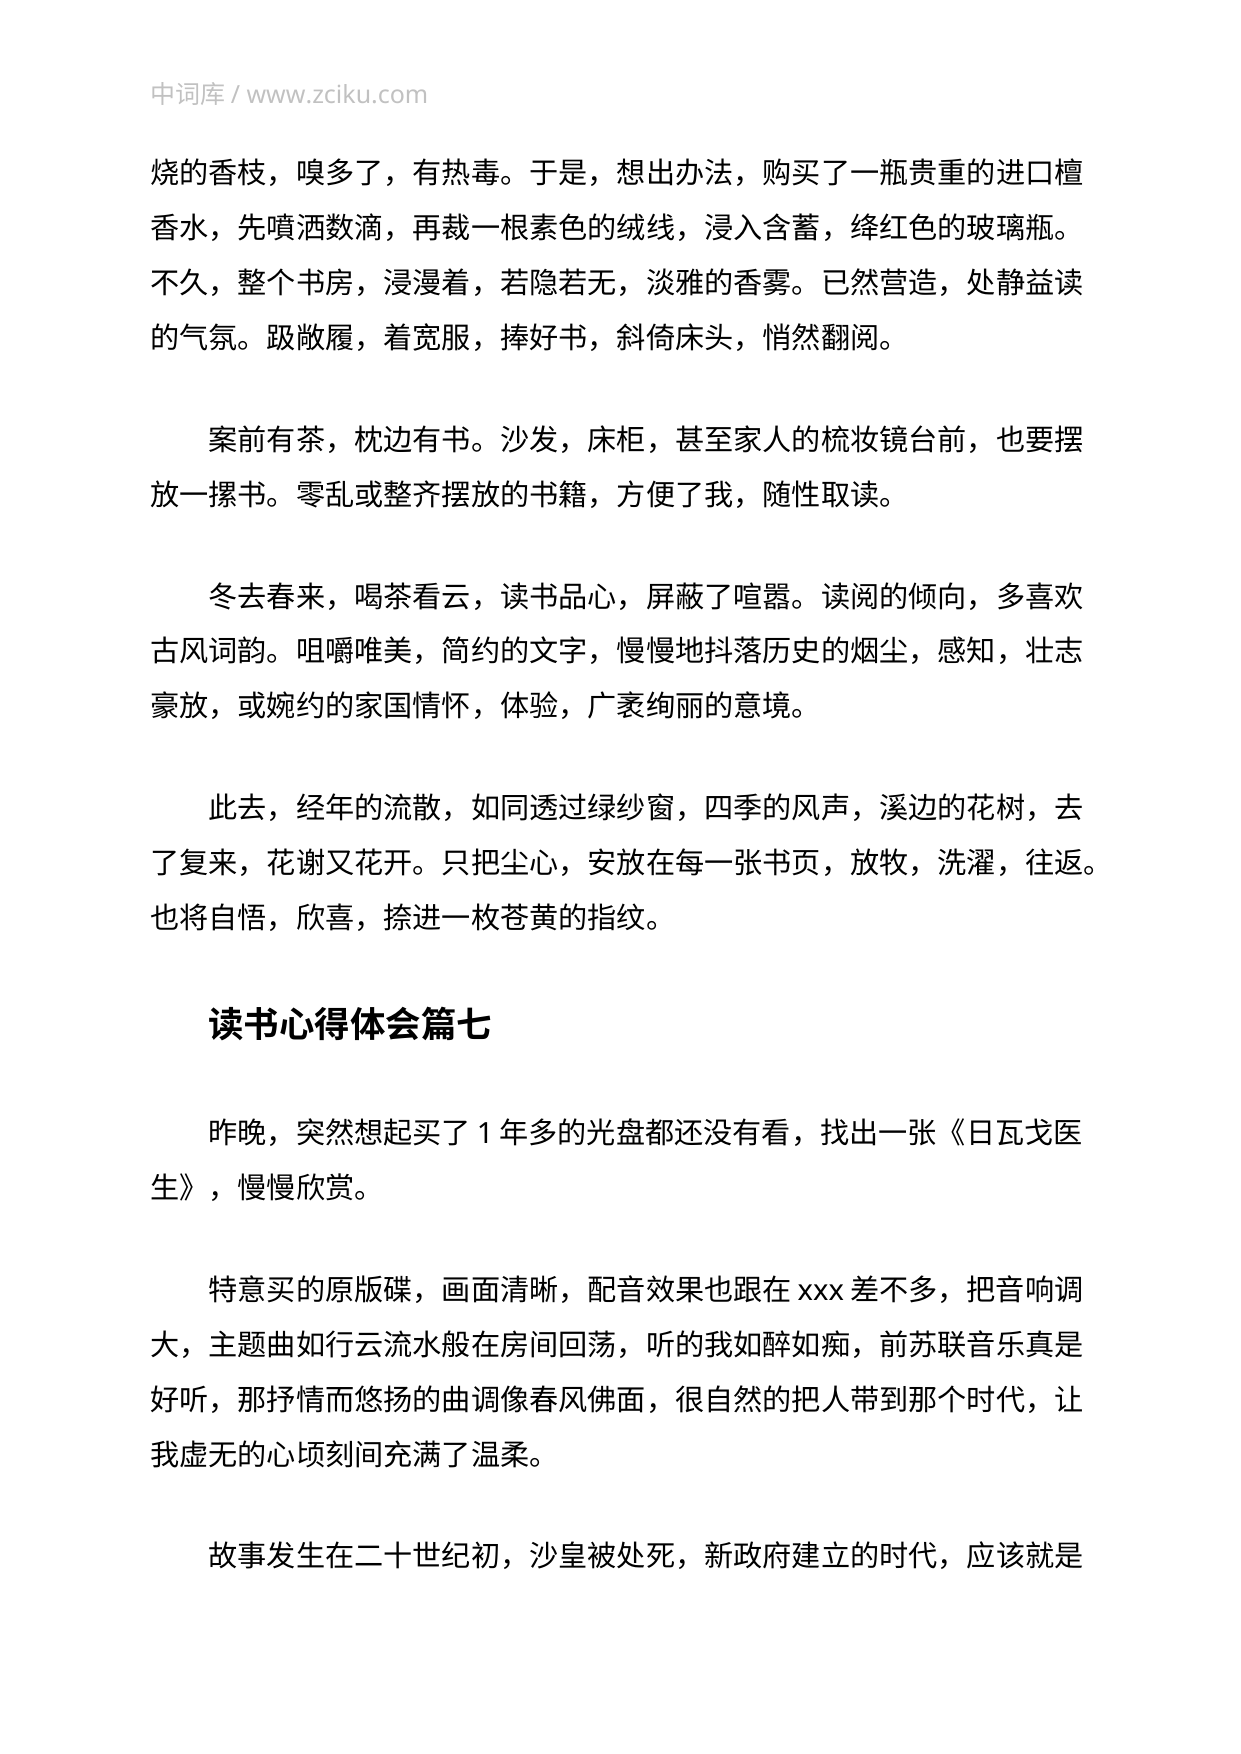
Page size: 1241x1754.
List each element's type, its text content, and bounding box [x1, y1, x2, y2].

text 特意买的原版碟，画面清晰，配音效果也跟在xxx差不多，把音响调大，主题曲如行云流水般在房间回荡，听的我如醉如痴，前苏联音乐真是好听，那抒情而悠扬的曲调像春风佛面，很自然的把人带到那个时代，让我虚无的心顷刻间充满了温柔。 [150, 1266, 1090, 1473]
text 冬去春来，喝茶看云，读书品心，屏蔽了喧嚣。读阅的倾向，多喜欢古风词韵。咀嚼唯美，简约的文字，慢慢地抖落历史的烟尘，感知，壮志豪放，或婉约的家国情怀，体验，广袤绚丽的意境。 [150, 573, 1090, 725]
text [150, 1533, 1090, 1575]
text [150, 150, 1090, 357]
text 案前有茶，枕边有书。沙发，床柜，甚至家人的梳妆镜台前，也要摆放一摞书。零乱或整齐摆放的书籍，方便了我，随性取读。 [150, 416, 1090, 514]
text 读书心得体会篇七 [150, 996, 1090, 1047]
text 昨晚，突然想起买了1年多的光盘都还没有看，找出一张《日瓦戈医生》，慢慢欣赏。 [150, 1110, 1090, 1207]
text 此去，经年的流散，如同透过绿纱窗，四季的风声，溪边的花树，去了复来，花谢又花开。只把尘心，安放在每一张书页，放牧，洗濯，往返。也将自悟，欣喜，捺进一枚苍黄的指纹。 [150, 785, 1090, 937]
